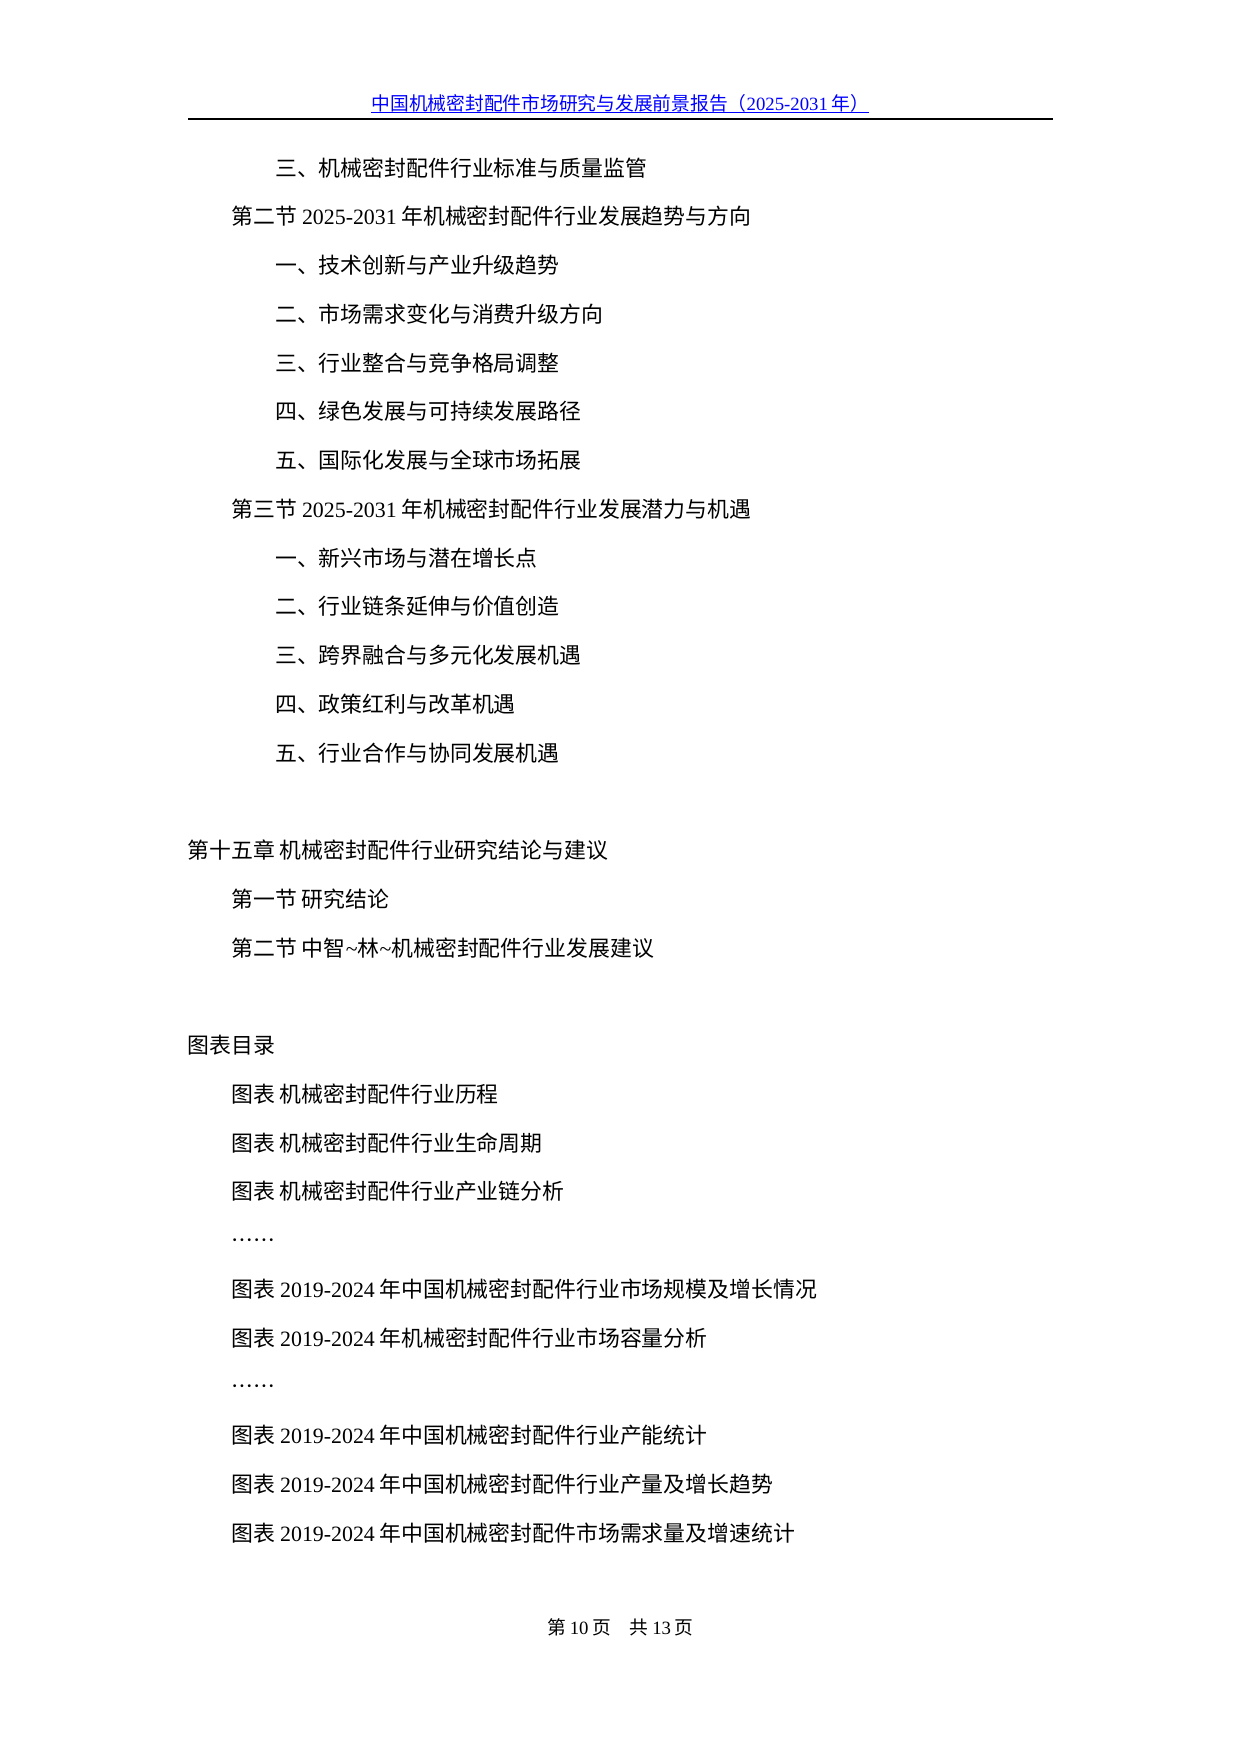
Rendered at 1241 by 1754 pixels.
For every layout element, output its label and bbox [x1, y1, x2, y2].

text [187, 150, 1053, 1548]
